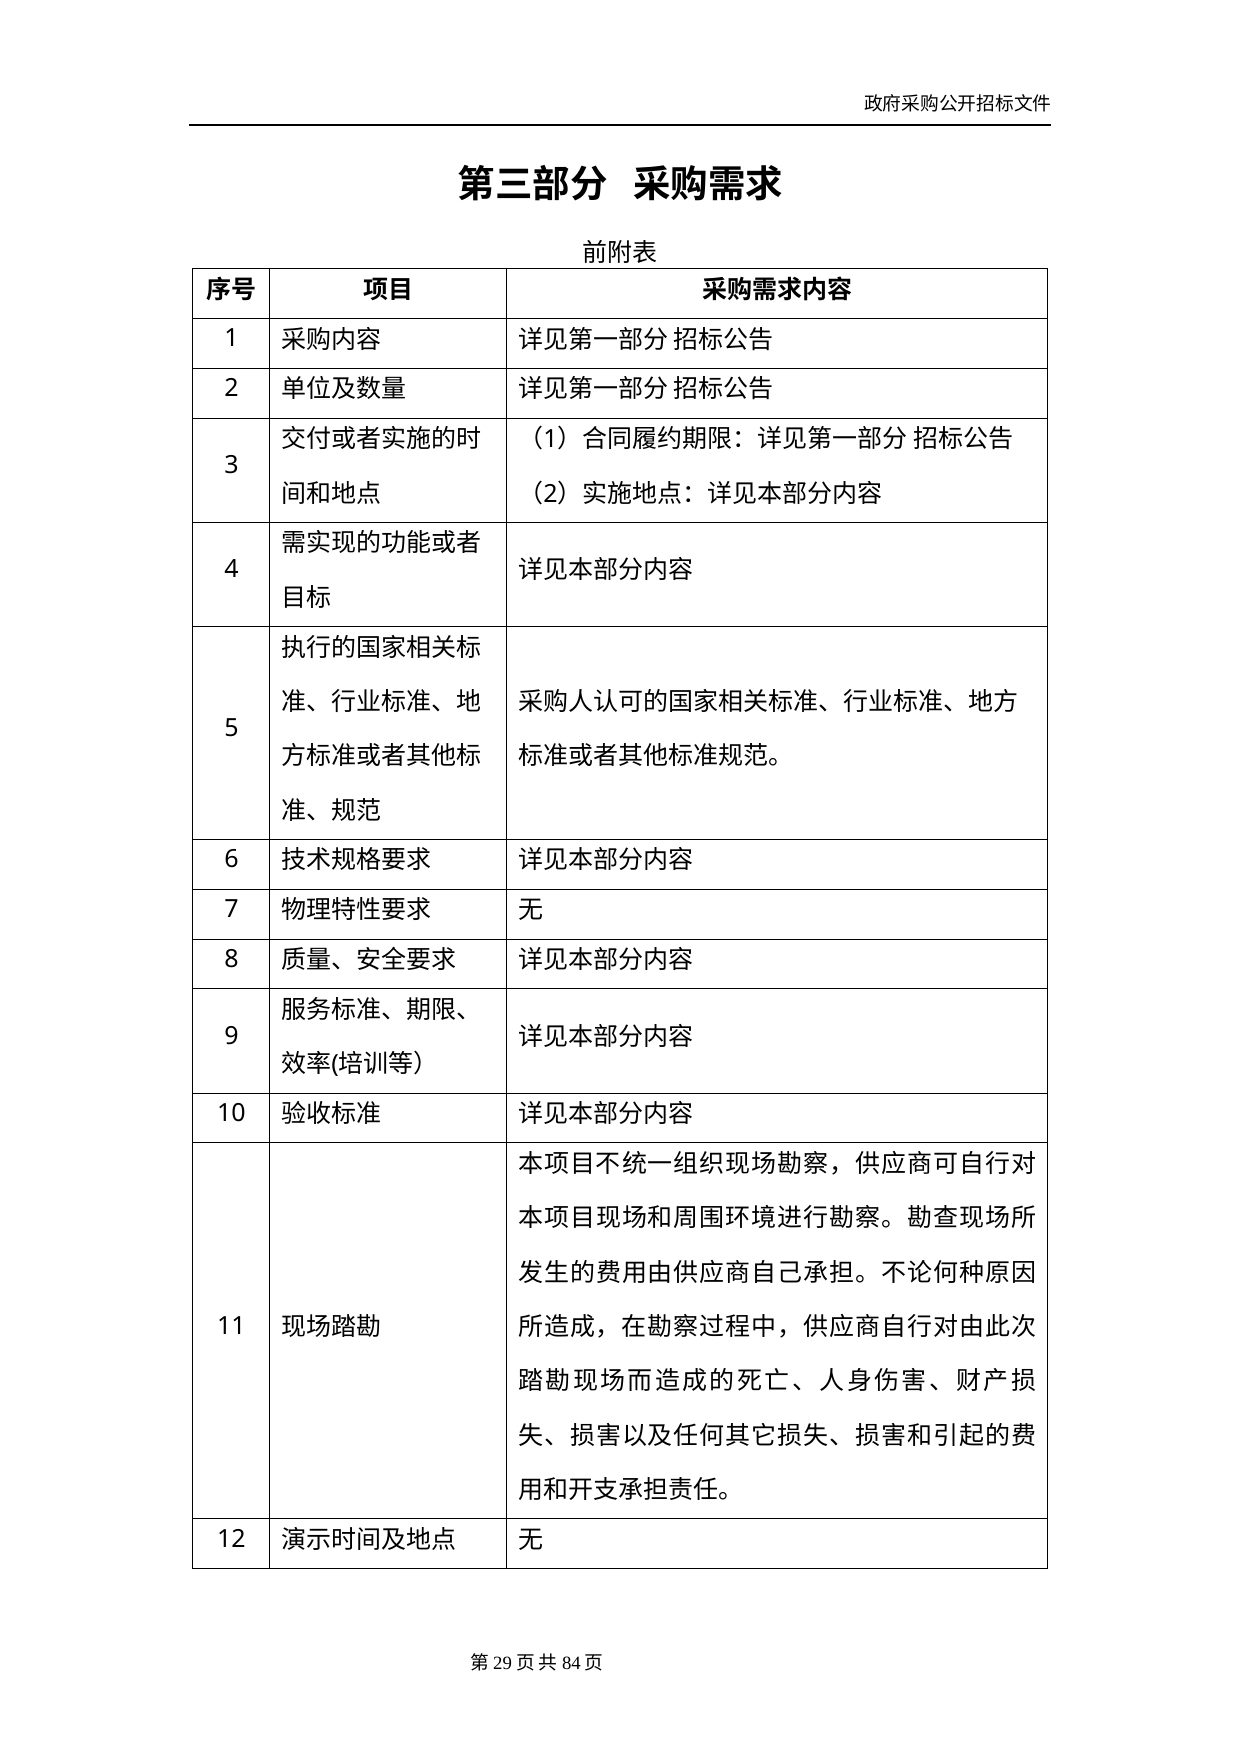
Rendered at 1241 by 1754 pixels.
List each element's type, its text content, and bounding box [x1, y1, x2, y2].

table_cell 3 [193, 419, 269, 522]
table_cell 详见第一部分 招标公告 [507, 319, 1047, 368]
table_cell 12 [193, 1519, 269, 1568]
table_cell 采购内容 [270, 319, 506, 368]
table_cell 5 [193, 627, 269, 839]
table_cell 无 [507, 890, 1047, 938]
table_cell 详见第一部分 招标公告 [507, 369, 1047, 418]
table_cell 详见本部分内容 [507, 840, 1047, 889]
table_cell 本项目不统一组织现场勘察，供应商可自行对本项目现场和周围环境进行勘察。勘查现场所发生的费用由供应商自己承担。不论何种原因所造成，在勘察过程中，供应商自行对由此次踏勘现场而造成的死亡、人身伤害、财产损失、损害以及任何其它损失、损害和引起的费用和开支承担责任。 [507, 1143, 1047, 1518]
table_cell 详见本部分内容 [507, 940, 1047, 988]
table_cell 现场踏勘 [270, 1143, 506, 1518]
table_cell 2 [193, 369, 269, 418]
table_cell 演示时间及地点 [270, 1519, 506, 1568]
table_header 采购需求内容 [507, 269, 1047, 318]
table_cell 质量、安全要求 [270, 940, 506, 988]
table_header 序号 [193, 269, 269, 318]
table_cell 详见本部分内容 [507, 989, 1047, 1092]
table_cell 技术规格要求 [270, 840, 506, 889]
table_cell 9 [193, 989, 269, 1092]
table_cell 合同履约期限：详见第一部分 招标公告 实施地点：详见本部分内容 [507, 419, 1047, 522]
table_header 项目 [270, 269, 506, 318]
table_cell 服务标准、期限、效率(培训等） [270, 989, 506, 1092]
table_cell 采购人认可的国家相关标准、行业标准、地方标准或者其他标准规范。 [507, 627, 1047, 839]
table_cell 6 [193, 840, 269, 889]
table_cell 需实现的功能或者目标 [270, 523, 506, 626]
table_cell 4 [193, 523, 269, 626]
table_cell 1 [193, 319, 269, 368]
table_cell 详见本部分内容 [507, 1094, 1047, 1142]
table_cell 8 [193, 940, 269, 988]
table_cell 10 [193, 1094, 269, 1142]
table_cell 单位及数量 [270, 369, 506, 418]
text 前附表 [189, 235, 1051, 268]
table_cell 执行的国家相关标准、行业标准、地方标准或者其他标准、规范 [270, 627, 506, 839]
table_cell 交付或者实施的时间和地点 [270, 419, 506, 522]
table_cell 详见本部分内容 [507, 523, 1047, 626]
table_cell 11 [193, 1143, 269, 1518]
table_cell 7 [193, 890, 269, 938]
table_cell 物理特性要求 [270, 890, 506, 938]
table_cell 无 [507, 1519, 1047, 1568]
table_cell 验收标准 [270, 1094, 506, 1142]
text 第三部分 采购需求 [189, 153, 1051, 208]
